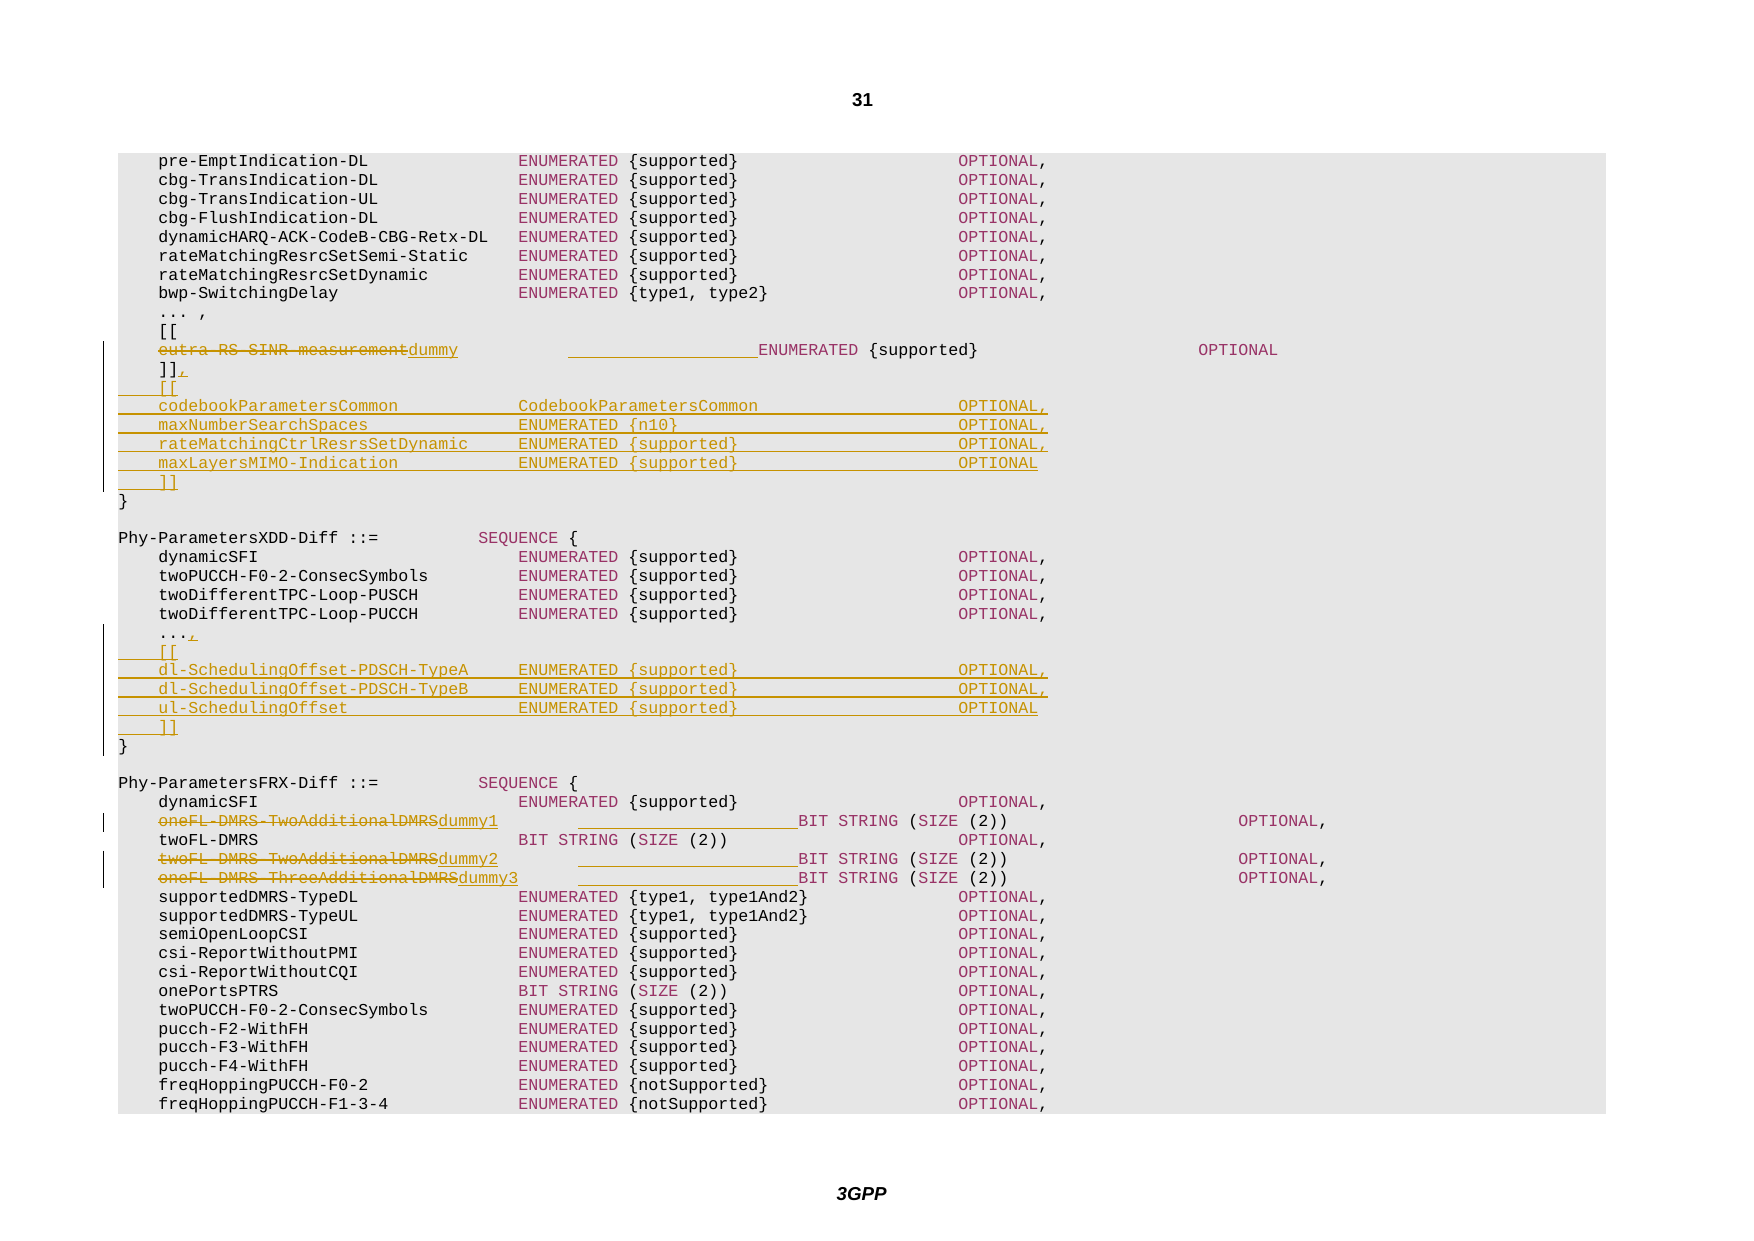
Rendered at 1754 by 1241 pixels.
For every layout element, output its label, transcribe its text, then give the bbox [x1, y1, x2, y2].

text pucch-F4-WithFH ENUMERATED {supported} OPTIONAL, [118, 1058, 1606, 1077]
text semiOpenLoopCSI ENUMERATED {supported} OPTIONAL, [118, 926, 1606, 945]
text BIT STRING (SIZE (2)) OPTIONAL, [118, 851, 1606, 869]
text ... , [118, 304, 1606, 323]
text } [118, 492, 1606, 511]
text rateMatchingResrcSetDynamic ENUMERATED {supported} OPTIONAL, [118, 266, 1606, 285]
text cbg-FlushIndication-DL ENUMERATED {supported} OPTIONAL, [118, 209, 1606, 228]
text rateMatchingResrcSetSemi-Static ENUMERATED {supported} OPTIONAL, [118, 247, 1606, 266]
text supportedDMRS-TypeDL ENUMERATED {type1, type1And2} OPTIONAL, [118, 888, 1606, 907]
text onePortsPTRS BIT STRING (SIZE (2)) OPTIONAL, [118, 982, 1606, 1001]
text dynamicSFI ENUMERATED {supported} OPTIONAL, [118, 794, 1606, 813]
text ]] [118, 360, 1606, 379]
text ... [118, 624, 1606, 643]
text Phy-ParametersFRX-Diff ::= SEQUENCE { [118, 775, 1606, 794]
text freqHoppingPUCCH-F1-3-4 ENUMERATED {notSupported} OPTIONAL, [118, 1096, 1606, 1114]
text BIT STRING (SIZE (2)) OPTIONAL, [118, 869, 1606, 888]
text Phy-ParametersXDD-Diff ::= SEQUENCE { [118, 530, 1606, 549]
text dynamicHARQ-ACK-CodeB-CBG-Retx-DL ENUMERATED {supported} OPTIONAL, [118, 228, 1606, 247]
text csi-ReportWithoutCQI ENUMERATED {supported} OPTIONAL, [118, 964, 1606, 982]
text cbg-TransIndication-UL ENUMERATED {supported} OPTIONAL, [118, 191, 1606, 209]
text bwp-SwitchingDelay ENUMERATED {type1, type2} OPTIONAL, [118, 285, 1606, 304]
text BIT STRING (SIZE (2)) OPTIONAL, [118, 813, 1606, 832]
text cbg-TransIndication-DL ENUMERATED {supported} OPTIONAL, [118, 172, 1606, 191]
text pucch-F2-WithFH ENUMERATED {supported} OPTIONAL, [118, 1020, 1606, 1039]
text [[ [118, 323, 1606, 341]
text freqHoppingPUCCH-F0-2 ENUMERATED {notSupported} OPTIONAL, [118, 1077, 1606, 1096]
text } [118, 737, 1606, 756]
text dynamicSFI ENUMERATED {supported} OPTIONAL, [118, 549, 1606, 568]
text pre-EmptIndication-DL ENUMERATED {supported} OPTIONAL, [118, 153, 1606, 172]
text twoDifferentTPC-Loop-PUSCH ENUMERATED {supported} OPTIONAL, [118, 587, 1606, 605]
text twoPUCCH-F0-2-ConsecSymbols ENUMERATED {supported} OPTIONAL, [118, 568, 1606, 587]
text pucch-F3-WithFH ENUMERATED {supported} OPTIONAL, [118, 1039, 1606, 1058]
text twoPUCCH-F0-2-ConsecSymbols ENUMERATED {supported} OPTIONAL, [118, 1001, 1606, 1020]
text csi-ReportWithoutPMI ENUMERATED {supported} OPTIONAL, [118, 945, 1606, 964]
text ENUMERATED {supported} OPTIONAL [118, 341, 1606, 360]
text twoFL-DMRS BIT STRING (SIZE (2)) OPTIONAL, [118, 832, 1606, 851]
text twoDifferentTPC-Loop-PUCCH ENUMERATED {supported} OPTIONAL, [118, 605, 1606, 624]
text supportedDMRS-TypeUL ENUMERATED {type1, type1And2} OPTIONAL, [118, 907, 1606, 926]
